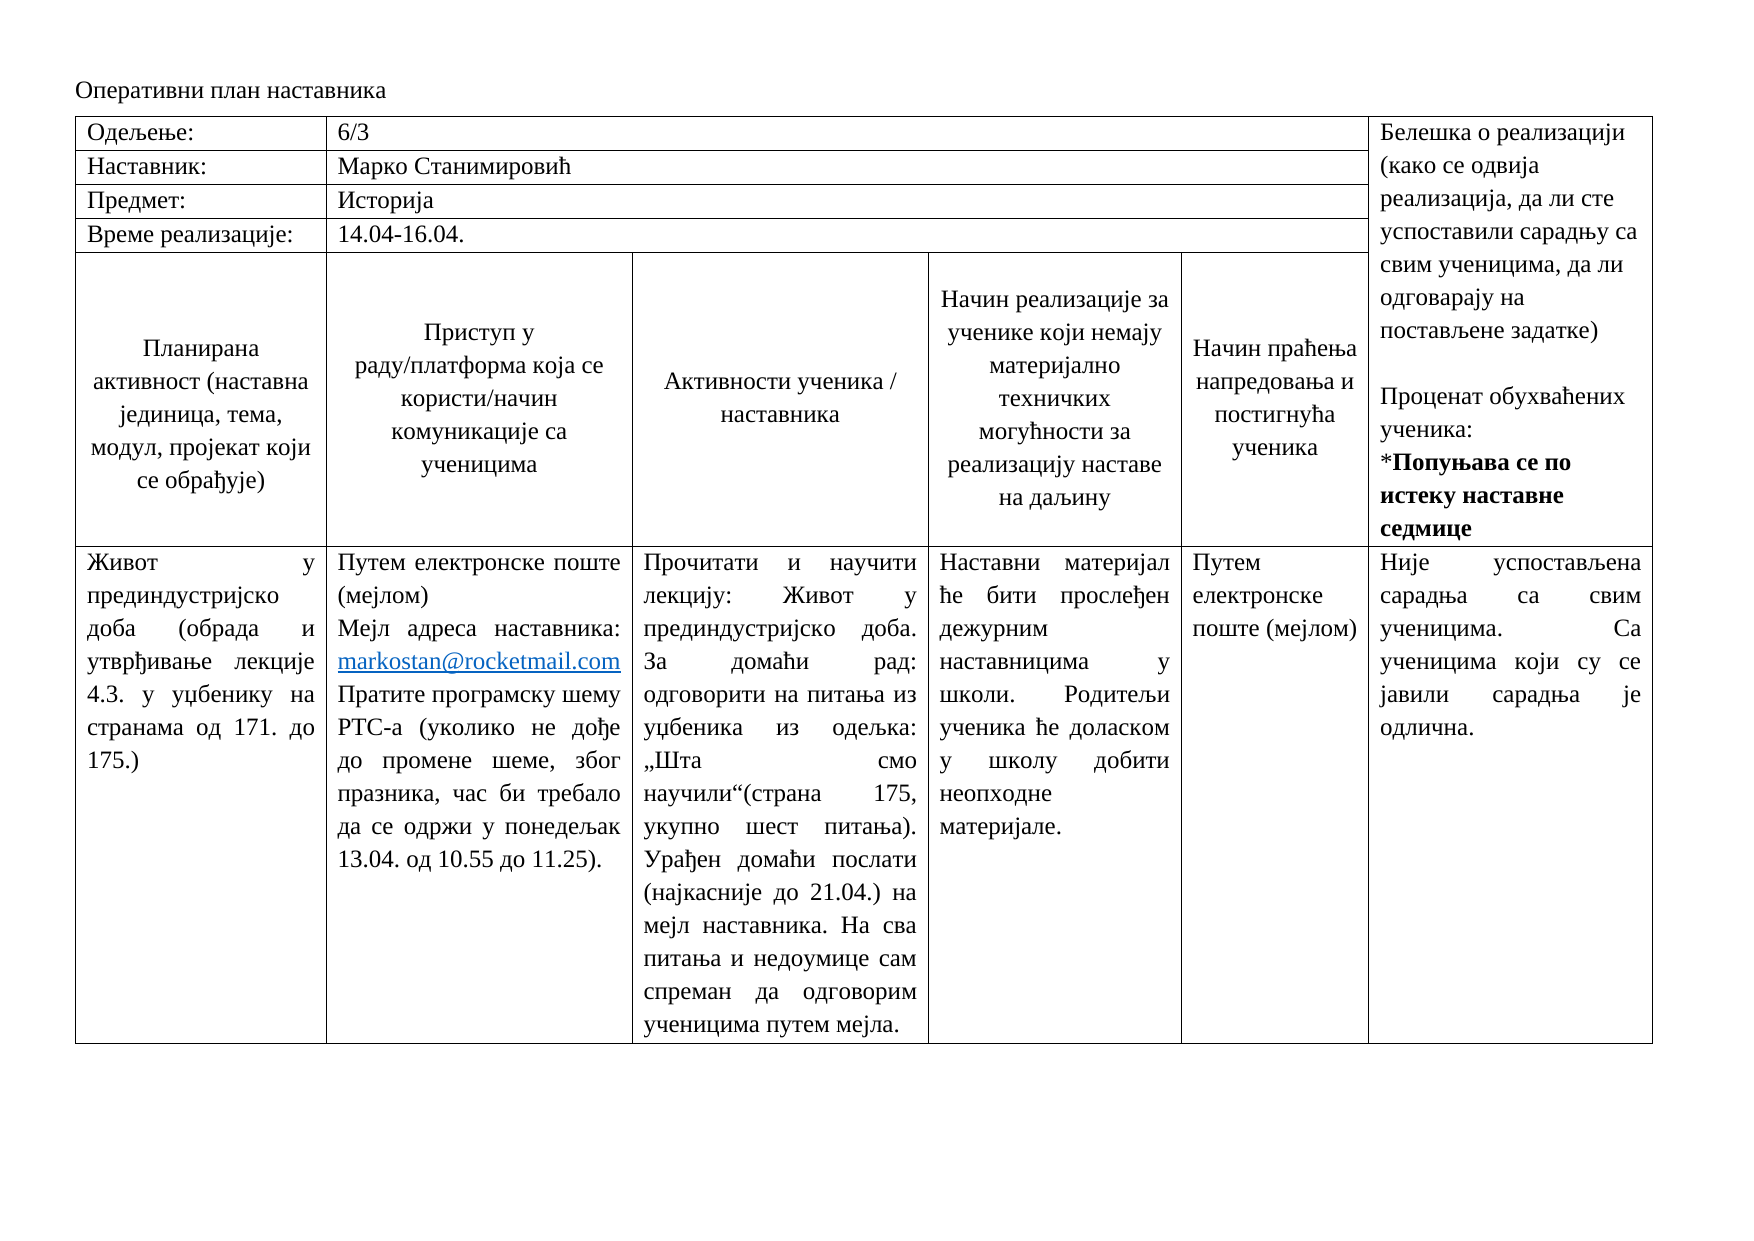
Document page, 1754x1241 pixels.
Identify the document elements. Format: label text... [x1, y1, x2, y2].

table_cell Живот у прединдустријско доба (обрада и утврђивање лекције 4.3. у уџбенику на странама од 171. до 175.) [76, 547, 326, 1042]
table_cell Марко Станимировић [327, 151, 1368, 184]
table_cell Активности ученика / наставника [633, 253, 928, 546]
table_cell Начин праћења напредовања и постигнућа ученика [1182, 253, 1368, 546]
table_cell Наставни материјал ће бити прослеђен дежурним наставницима у школи. Родитељи ученика ће доласком у школу добити неопходне материјале. [929, 547, 1181, 1042]
table_cell 14.04-16.04. [327, 219, 1368, 252]
table_header Белешка о реализацији (како се одвија реализација, да ли сте успоставили сарадњу са свим ученицима, да ли одговарају на постављене задатке) Проценат обухваћених ученика: *Попуњава се по истеку наставне седмице [1369, 117, 1652, 546]
table_cell Историја [327, 185, 1368, 218]
table_header Одељење: [76, 117, 326, 150]
table_cell Није успостављена сарадња са свим ученицима. Са ученицима који су се јавили сарадња је одлична. [1369, 547, 1652, 1042]
table_header 6/3 [327, 117, 1368, 150]
table_cell Путем електронске поште (мејлом) Мејл адреса наставника: markostan@rocketmail.com Пратите програмску шему РТС-а (уколико не дође до промене шеме, због празника, час би требало да се одржи у понедељак 13.04. од 10.55 до 11.25). [327, 547, 632, 1042]
table_cell Начин реализације за ученике који немају материјално техничких могућности за реализацију наставе на даљину [929, 253, 1181, 546]
table_cell Време реализације: [76, 219, 326, 252]
table_cell Наставник: [76, 151, 326, 184]
table_cell Прочитати и научити лекцију: Живот у прединдустријско доба. За домаћи рад: одговорити на питања из уџбеника из одељка: „Шта смо научили“(страна 175, укупно шест питања). Урађен домаћи послати (најкасније до 21.04.) на мејл наставника. На сва питања и недоумице сам спреман да одговорим ученицима путем мејла. [633, 547, 928, 1042]
table_cell Приступ у раду/платформа која се користи/начин комуникације са ученицима [327, 253, 632, 546]
table_cell Планирана активност (наставна јединица, тема, модул, пројекат који се обрађује) [76, 253, 326, 546]
table_cell Предмет: [76, 185, 326, 218]
table_cell Путем електронске поште (мејлом) [1182, 547, 1368, 1042]
